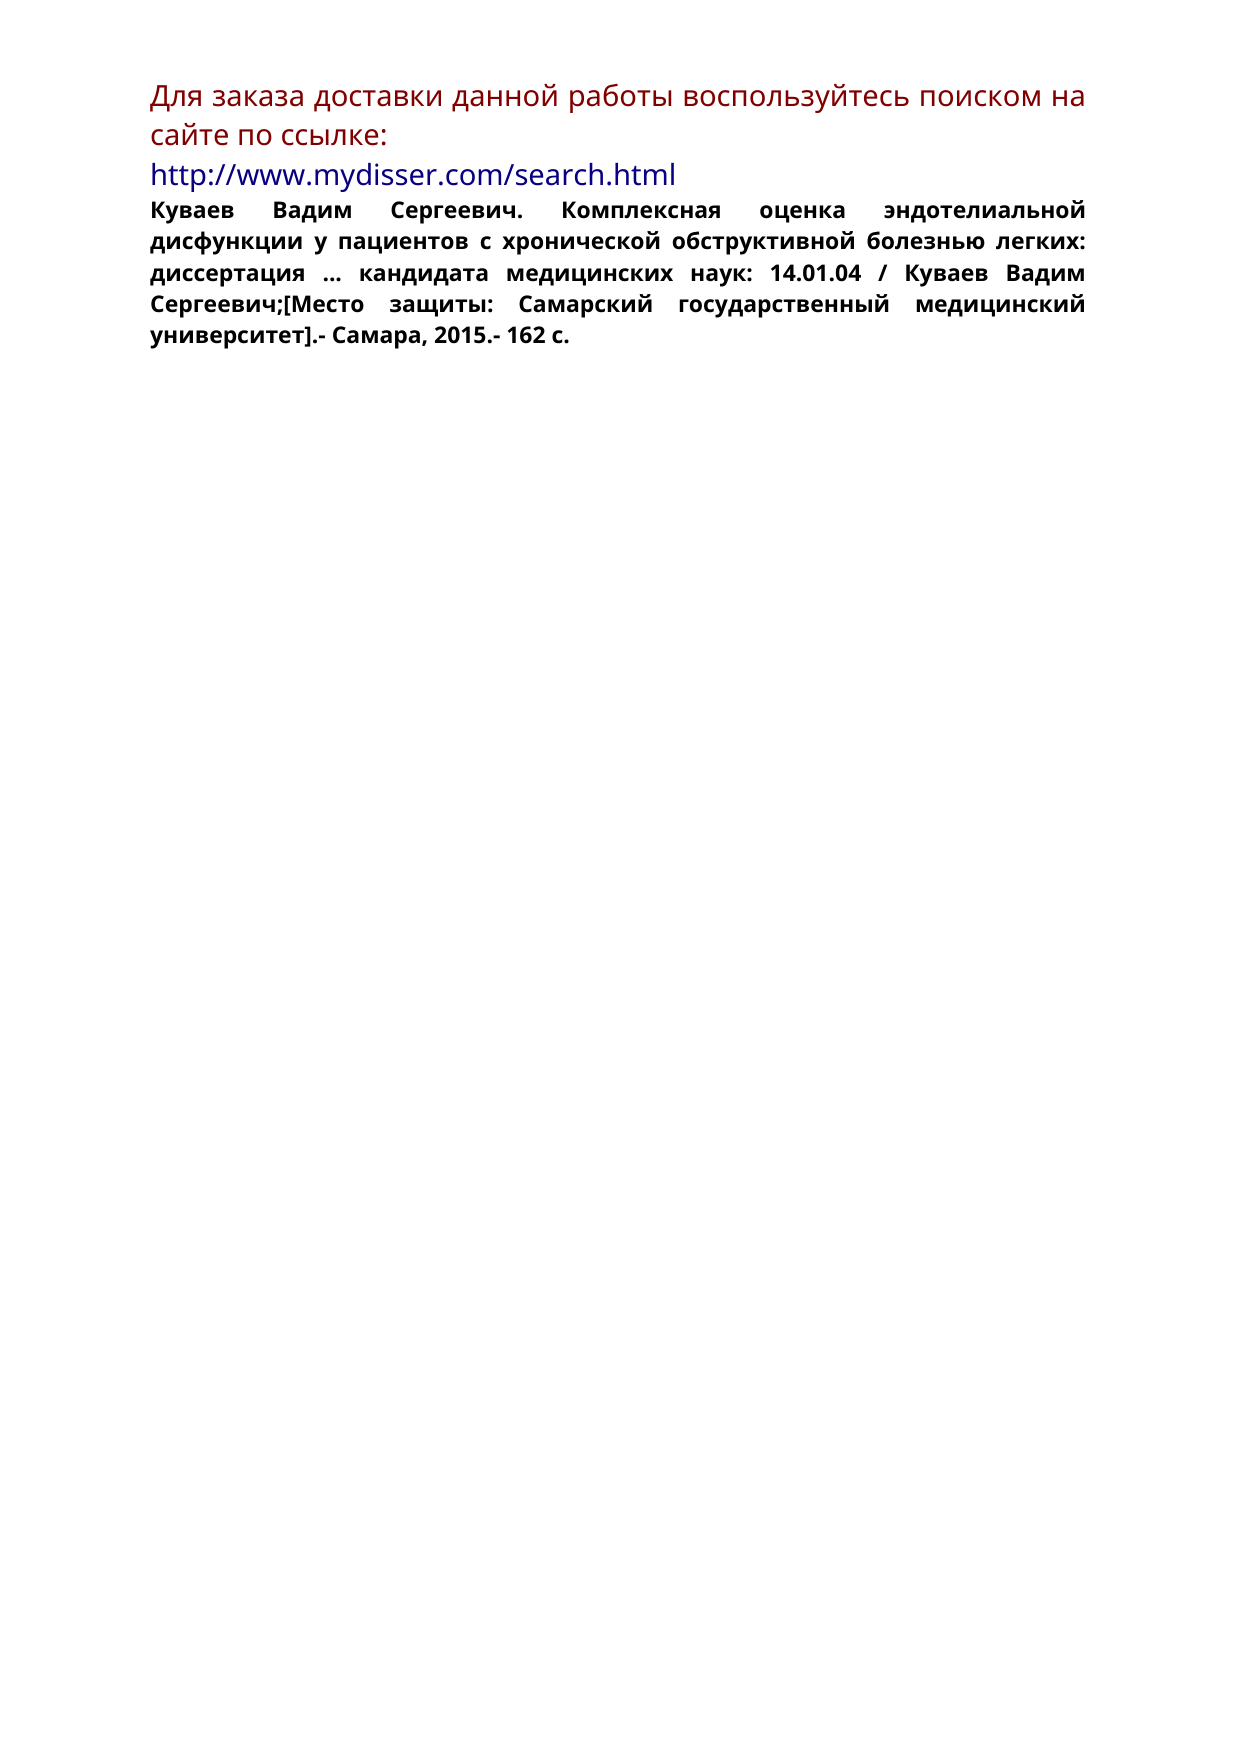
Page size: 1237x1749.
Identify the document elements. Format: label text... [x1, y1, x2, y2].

text Куваев Вадим Сергеевич. Комплексная оценка эндотелиальной дисфункции у пациентов с хронической обструктивной болезнью легких: диссертация ... кандидата медицинских наук: 14.01.04 / Куваев Вадим Сергеевич;[Место защиты: Самарский государственный медицинский университет].- Самара, 2015.- 162 с. [150, 194, 1086, 350]
